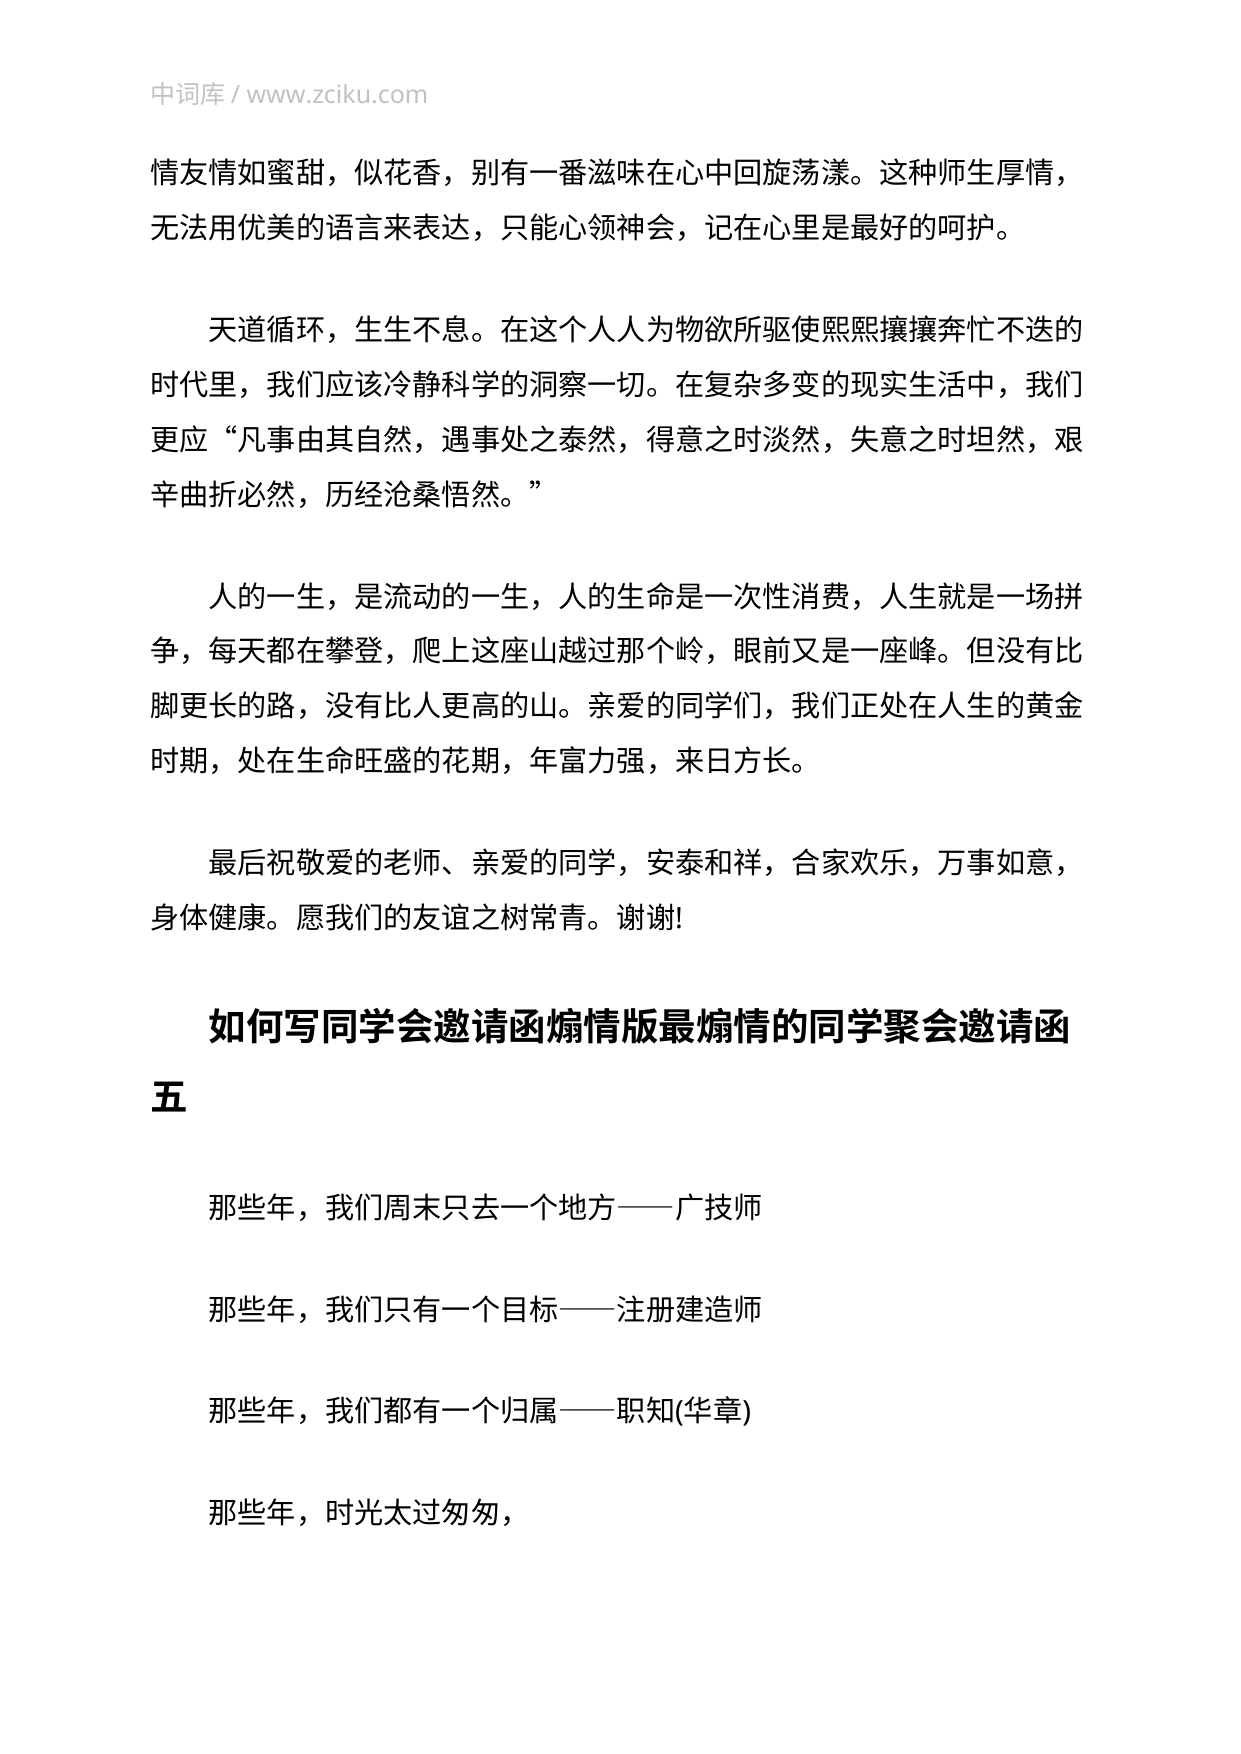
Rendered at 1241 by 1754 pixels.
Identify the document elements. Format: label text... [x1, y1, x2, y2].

text 那些年，时光太过匆匆， [150, 1490, 1090, 1532]
text 如何写同学会邀请函煽情版最煽情的同学聚会邀请函五 [150, 996, 1090, 1121]
text 人的一生，是流动的一生，人的生命是一次性消费，人生就是一场拼争，每天都在攀登，爬上这座山越过那个岭，眼前又是一座峰。但没有比脚更长的路，没有比人更高的山。亲爱的同学们，我们正处在人生的黄金时期，处在生命旺盛的花期，年富力强，来日方长。 [150, 573, 1090, 780]
text 最后祝敬爱的老师、亲爱的同学，安泰和祥，合家欢乐，万事如意，身体健康。愿我们的友谊之树常青。谢谢! [150, 839, 1090, 937]
text 那些年，我们周末只去一个地方——广技师 [150, 1184, 1090, 1227]
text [150, 150, 1090, 247]
text 天道循环，生生不息。在这个人人为物欲所驱使熙熙攘攘奔忙不迭的时代里，我们应该冷静科学的洞察一切。在复杂多变的现实生活中，我们更应“凡事由其自然，遇事处之泰然，得意之时淡然，失意之时坦然，艰辛曲折必然，历经沧桑悟然。” [150, 307, 1090, 514]
text 那些年，我们都有一个归属——职知(华章) [150, 1388, 1090, 1430]
text 那些年，我们只有一个目标——注册建造师 [150, 1286, 1090, 1328]
